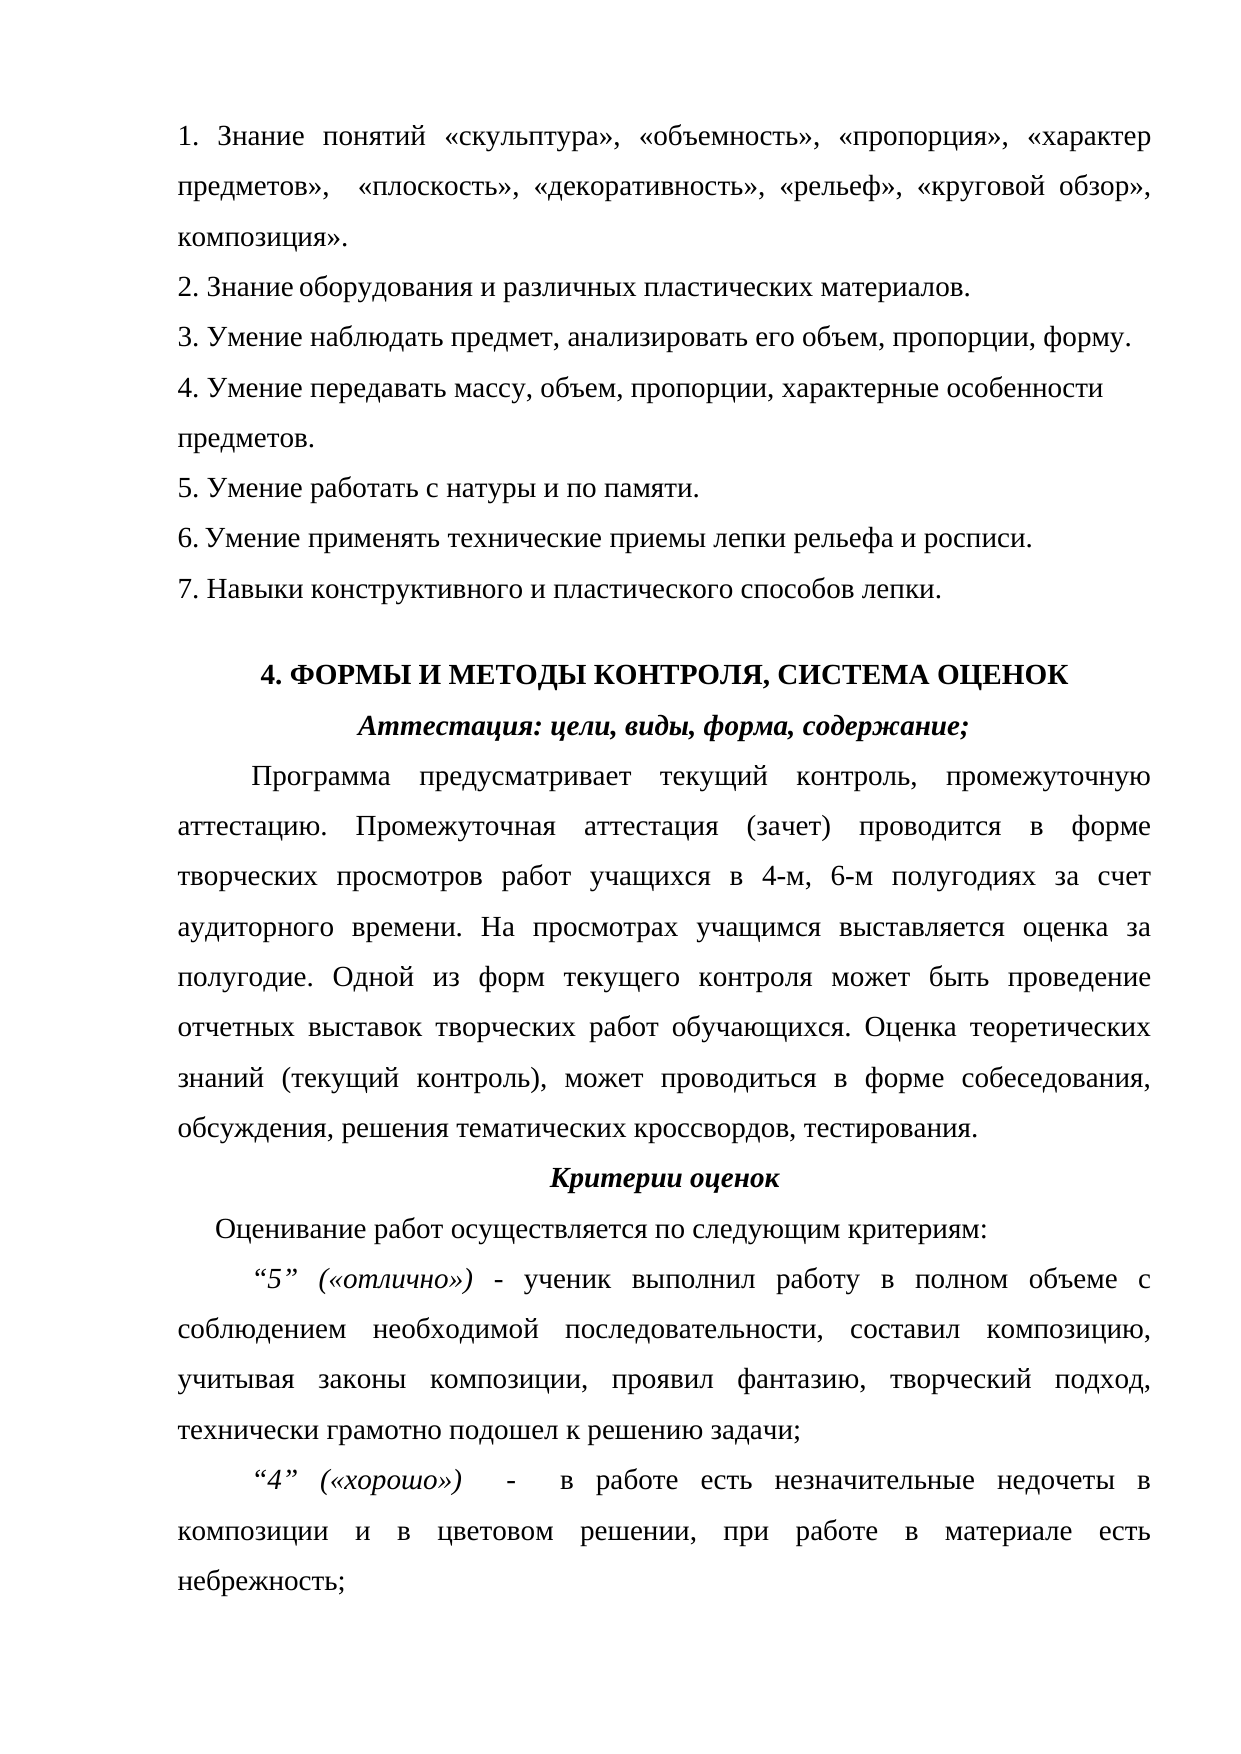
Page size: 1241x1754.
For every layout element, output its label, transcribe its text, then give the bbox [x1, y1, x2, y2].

text 2. Знание оборудования и различных пластических материалов. [177, 269, 1152, 303]
text Оценивание работ осуществляется по следующим критериям: [177, 1211, 1152, 1244]
text 1. Знание понятий «скульптура», «объемность», «пропорция», «характер предметов», «плоскость», «декоративность», «рельеф», «круговой обзор», композиция». [177, 118, 1152, 252]
text Критерии оценок [177, 1160, 1152, 1194]
text 3. Умение наблюдать предмет, анализировать его объем, пропорции, форму. [177, 319, 1152, 353]
text 4. Умение передавать массу, объем, пропорции, характерные особенности предметов. [177, 370, 1152, 453]
text Программа предусматривает текущий контроль, промежуточную аттестацию. Промежуточная аттестация (зачет) проводится в форме творческих просмотров работ учащихся в 4-м, 6-м полугодиях за счет аудиторного времени. На просмотрах учащимся выставляется оценка за полугодие. Одной из форм текущего контроля может быть проведение отчетных выставок творческих работ обучающихся. Оценка теоретических знаний (текущий контроль), может проводиться в форме собеседования, обсуждения, решения тематических кроссвордов, тестирования. [177, 758, 1152, 1144]
text 6. Умение применять технические приемы лепки рельефа и росписи. [177, 521, 1152, 554]
text Аттестация: цели, виды, форма, содержание; [176, 708, 1152, 741]
text 7. Навыки конструктивного и пластического способов лепки. [177, 571, 1152, 604]
text “5” («отлично») - ученик выполнил работу в полном объеме с соблюдением необходимой последовательности, составил композицию, учитывая законы композиции, проявил фантазию, творческий подход, технически грамотно подошел к решению задачи; [177, 1261, 1152, 1446]
text 4. ФОРМЫ И МЕТОДЫ КОНТРОЛЯ, СИСТЕМА ОЦЕНОК [177, 657, 1152, 691]
text “4” («хорошо») - в работе есть незначительные недочеты в композиции и в цветовом решении, при работе в материале есть небрежность; [177, 1462, 1152, 1596]
text 5. Умение работать с натуры и по памяти. [177, 470, 1152, 504]
